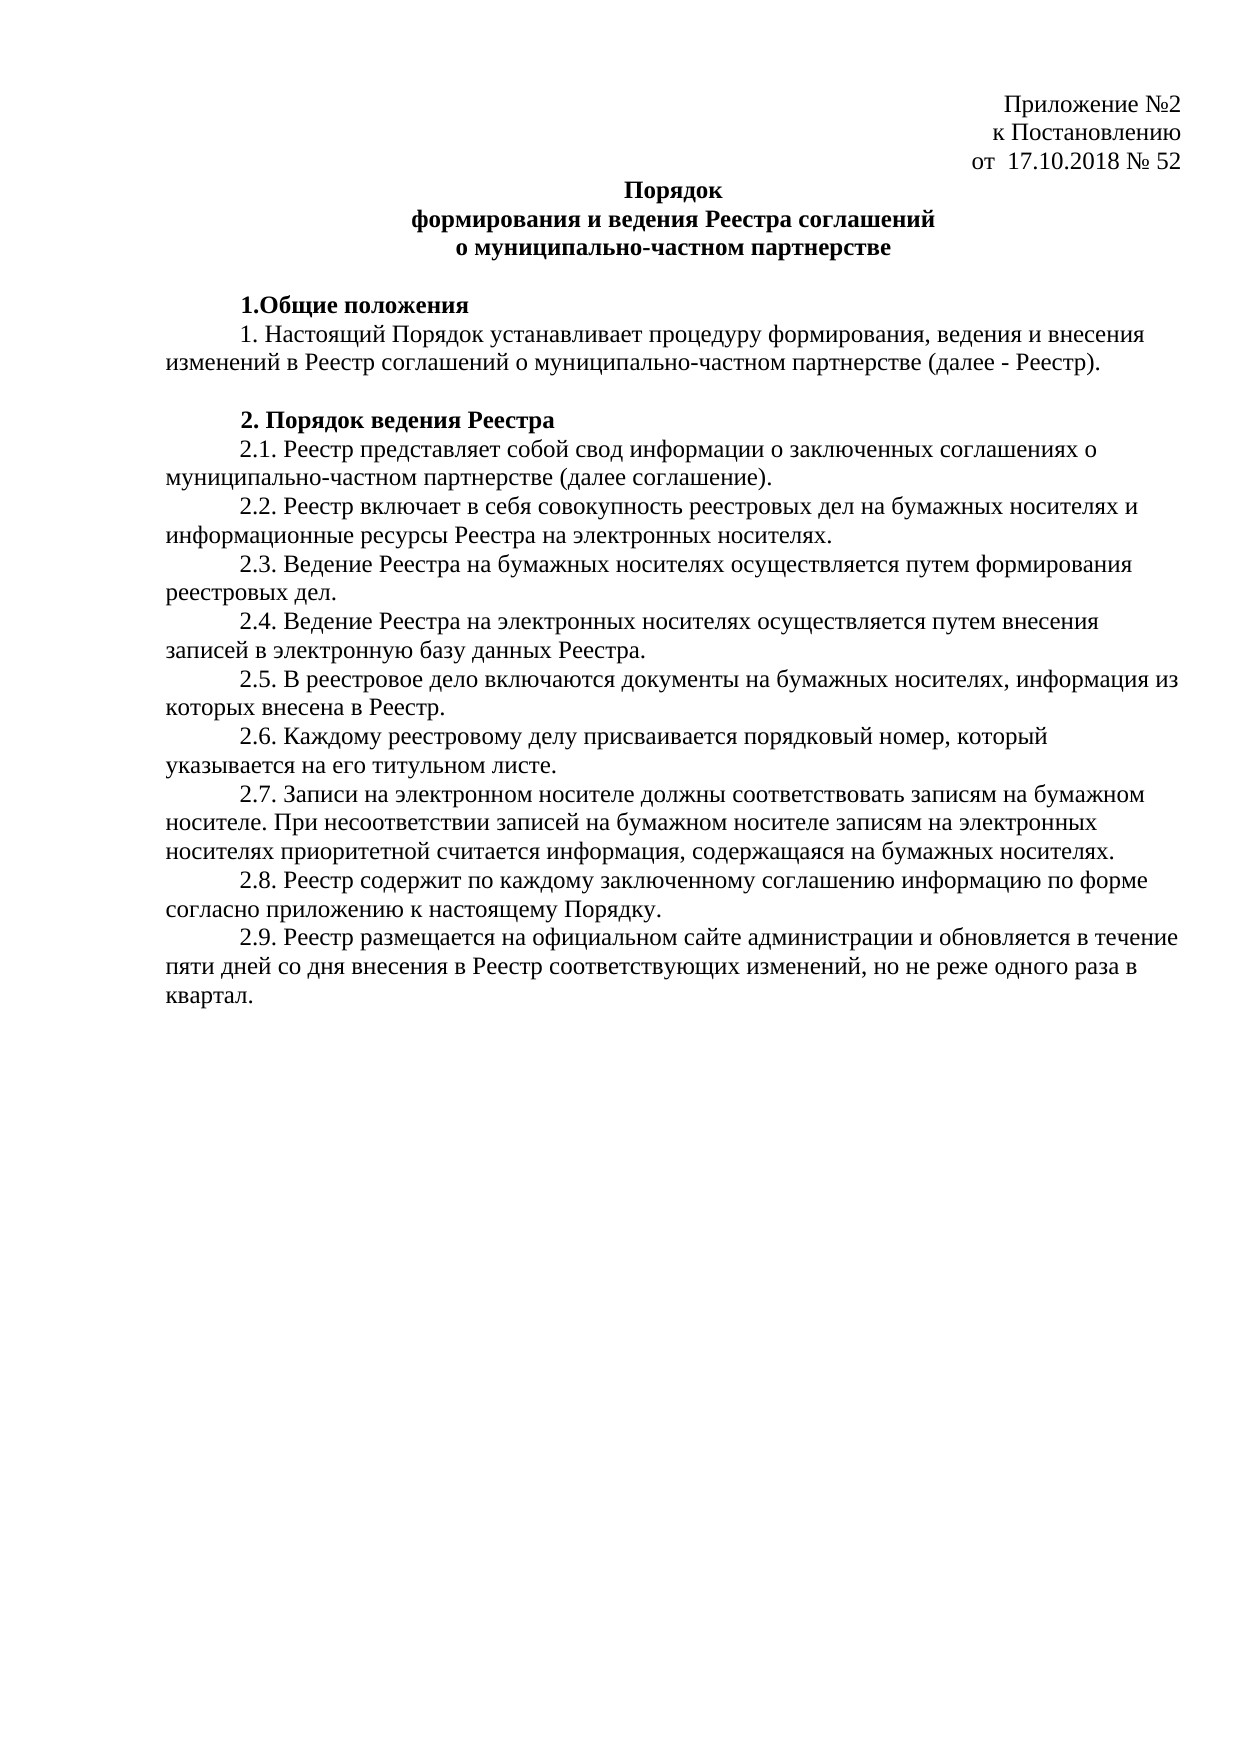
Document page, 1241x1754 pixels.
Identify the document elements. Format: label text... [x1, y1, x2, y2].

text 2.9. Реестр размещается на официальном сайте администрации и обновляется в течение пяти дней со дня внесения в Реестр соответствующих изменений, но не реже одного раза в квартал. [165, 922, 1181, 1009]
text 2.7. Записи на электронном носителе должны соответствовать записям на бумажном носителе. При несоответствии записей на бумажном носителе записям на электронных носителях приоритетной считается информация, содержащаяся на бумажных носителях. [165, 779, 1181, 865]
text Порядок формирования и ведения Реестра соглашений о муниципально-частном партнерстве [165, 175, 1181, 261]
text 1.Общие положения [165, 290, 1181, 319]
text от 17.10.2018 № 52 [165, 146, 1181, 175]
text 2.3. Ведение Реестра на бумажных носителях осуществляется путем формирования реестровых дел. [165, 549, 1181, 606]
text Приложение №2 [165, 89, 1181, 117]
text 2. Порядок ведения Реестра [165, 376, 1181, 434]
text 2.5. В реестровое дело включаются документы на бумажных носителях, информация из которых внесена в Реестр. [165, 664, 1181, 721]
text к Постановлению [165, 117, 1181, 146]
text 2.2. Реестр включает в себя совокупность реестровых дел на бумажных носителях и информационные ресурсы Реестра на электронных носителях. [165, 491, 1181, 549]
text 2.4. Ведение Реестра на электронных носителях осуществляется путем внесения записей в электронную базу данных Реестра. [165, 606, 1181, 664]
text 2.6. Каждому реестровому делу присваивается порядковый номер, который указывается на его титульном листе. [165, 721, 1181, 779]
text 2.1. Реестр представляет собой свод информации о заключенных соглашениях о муниципально-частном партнерстве (далее соглашение). [165, 434, 1181, 491]
text 1. Настоящий Порядок устанавливает процедуру формирования, ведения и внесения изменений в Реестр соглашений о муниципально-частном партнерстве (далее - Реестр). [165, 319, 1181, 376]
text 2.8. Реестр содержит по каждому заключенному соглашению информацию по форме согласно приложению к настоящему Порядку. [165, 865, 1181, 922]
